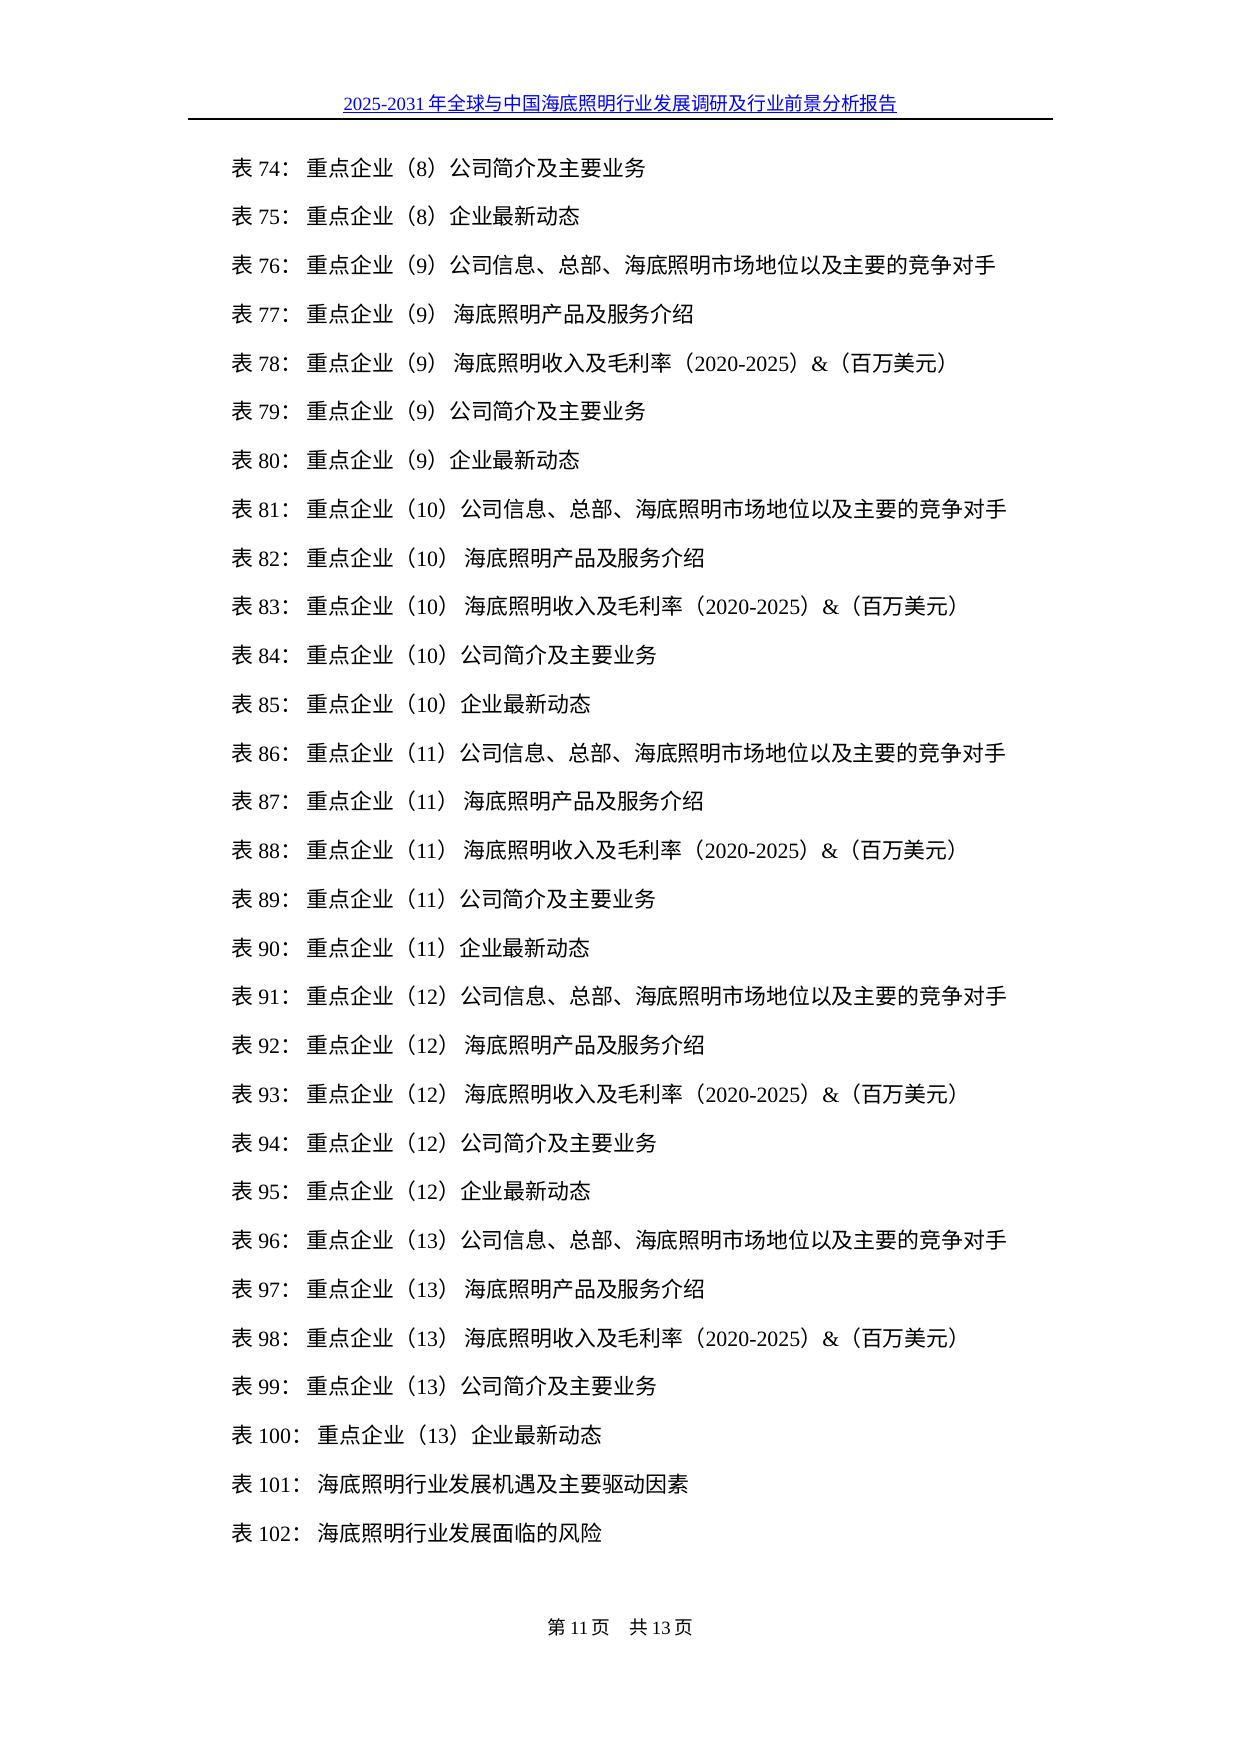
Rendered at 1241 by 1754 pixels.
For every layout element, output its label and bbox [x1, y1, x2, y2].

text [187, 150, 1053, 1548]
